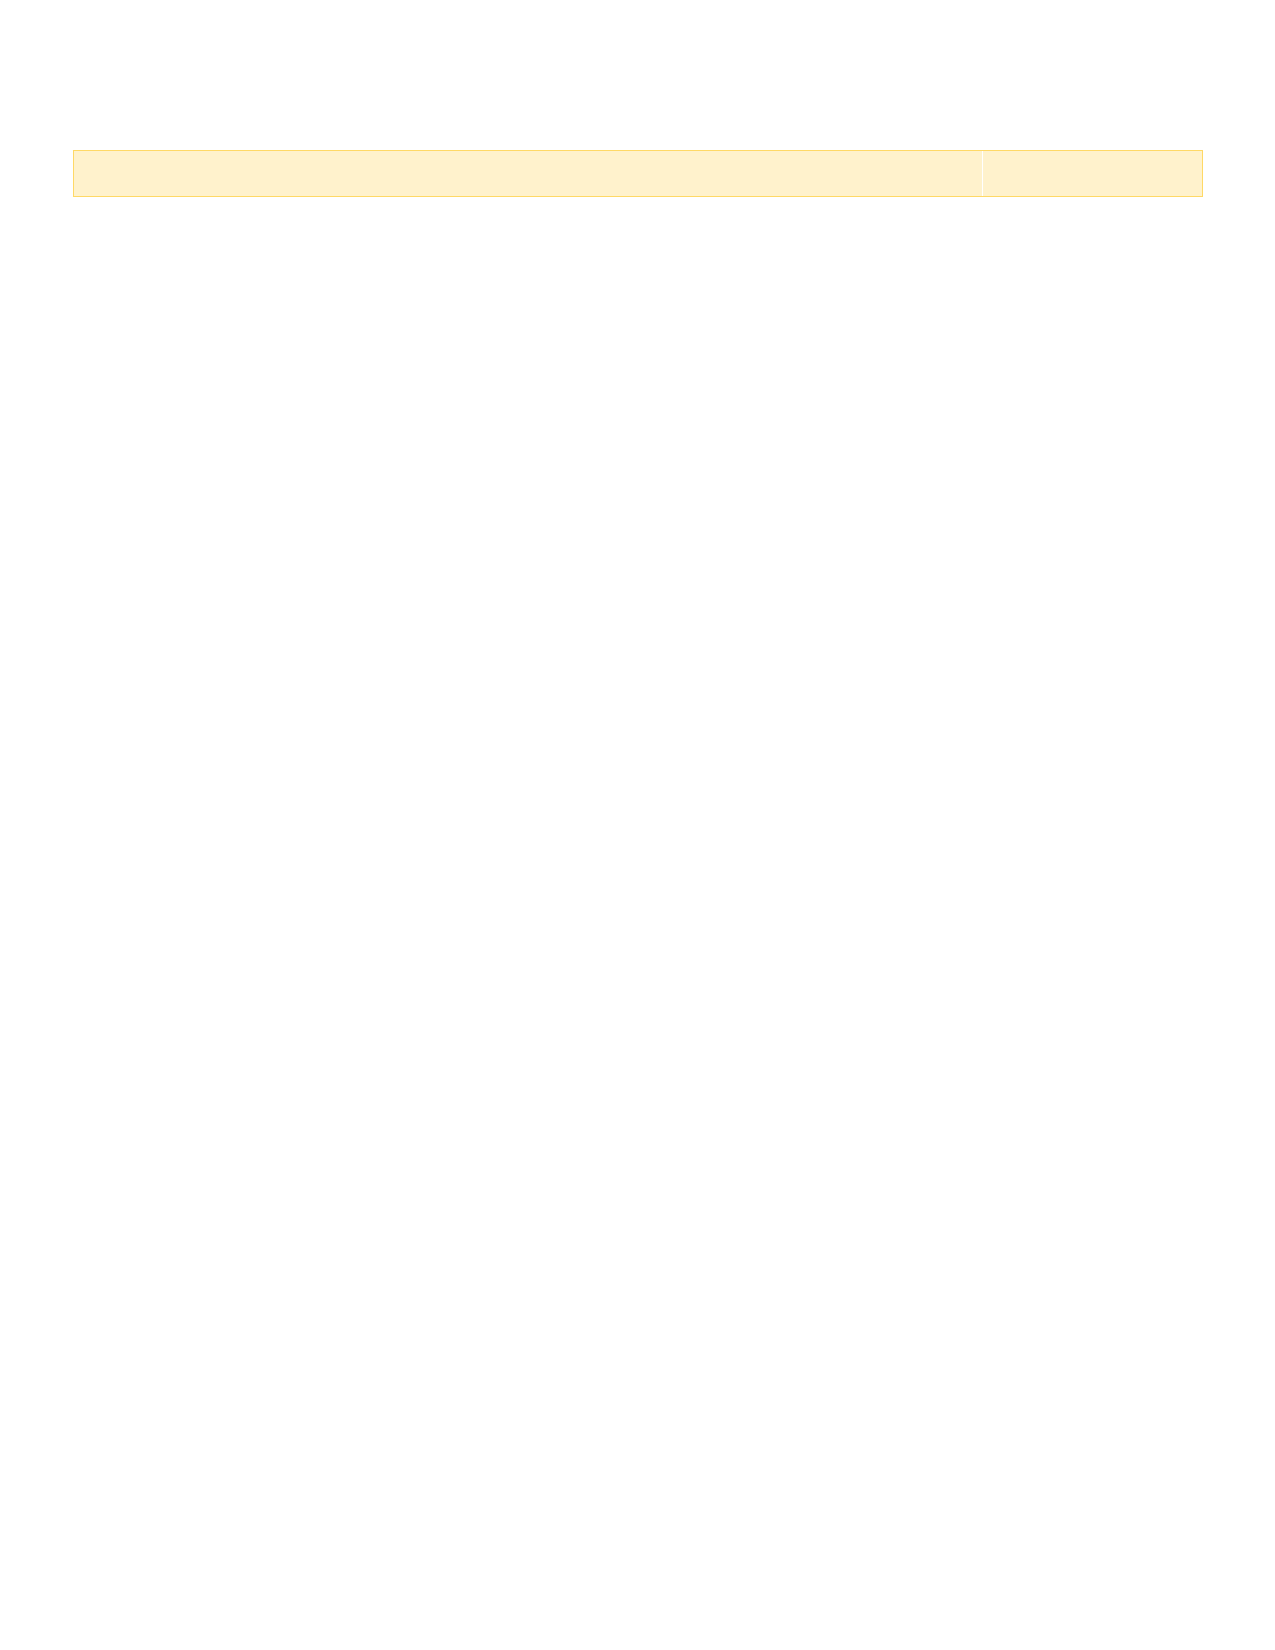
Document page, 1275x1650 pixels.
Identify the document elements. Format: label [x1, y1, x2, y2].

table_cell [983, 151, 1202, 196]
table_cell [74, 151, 982, 196]
